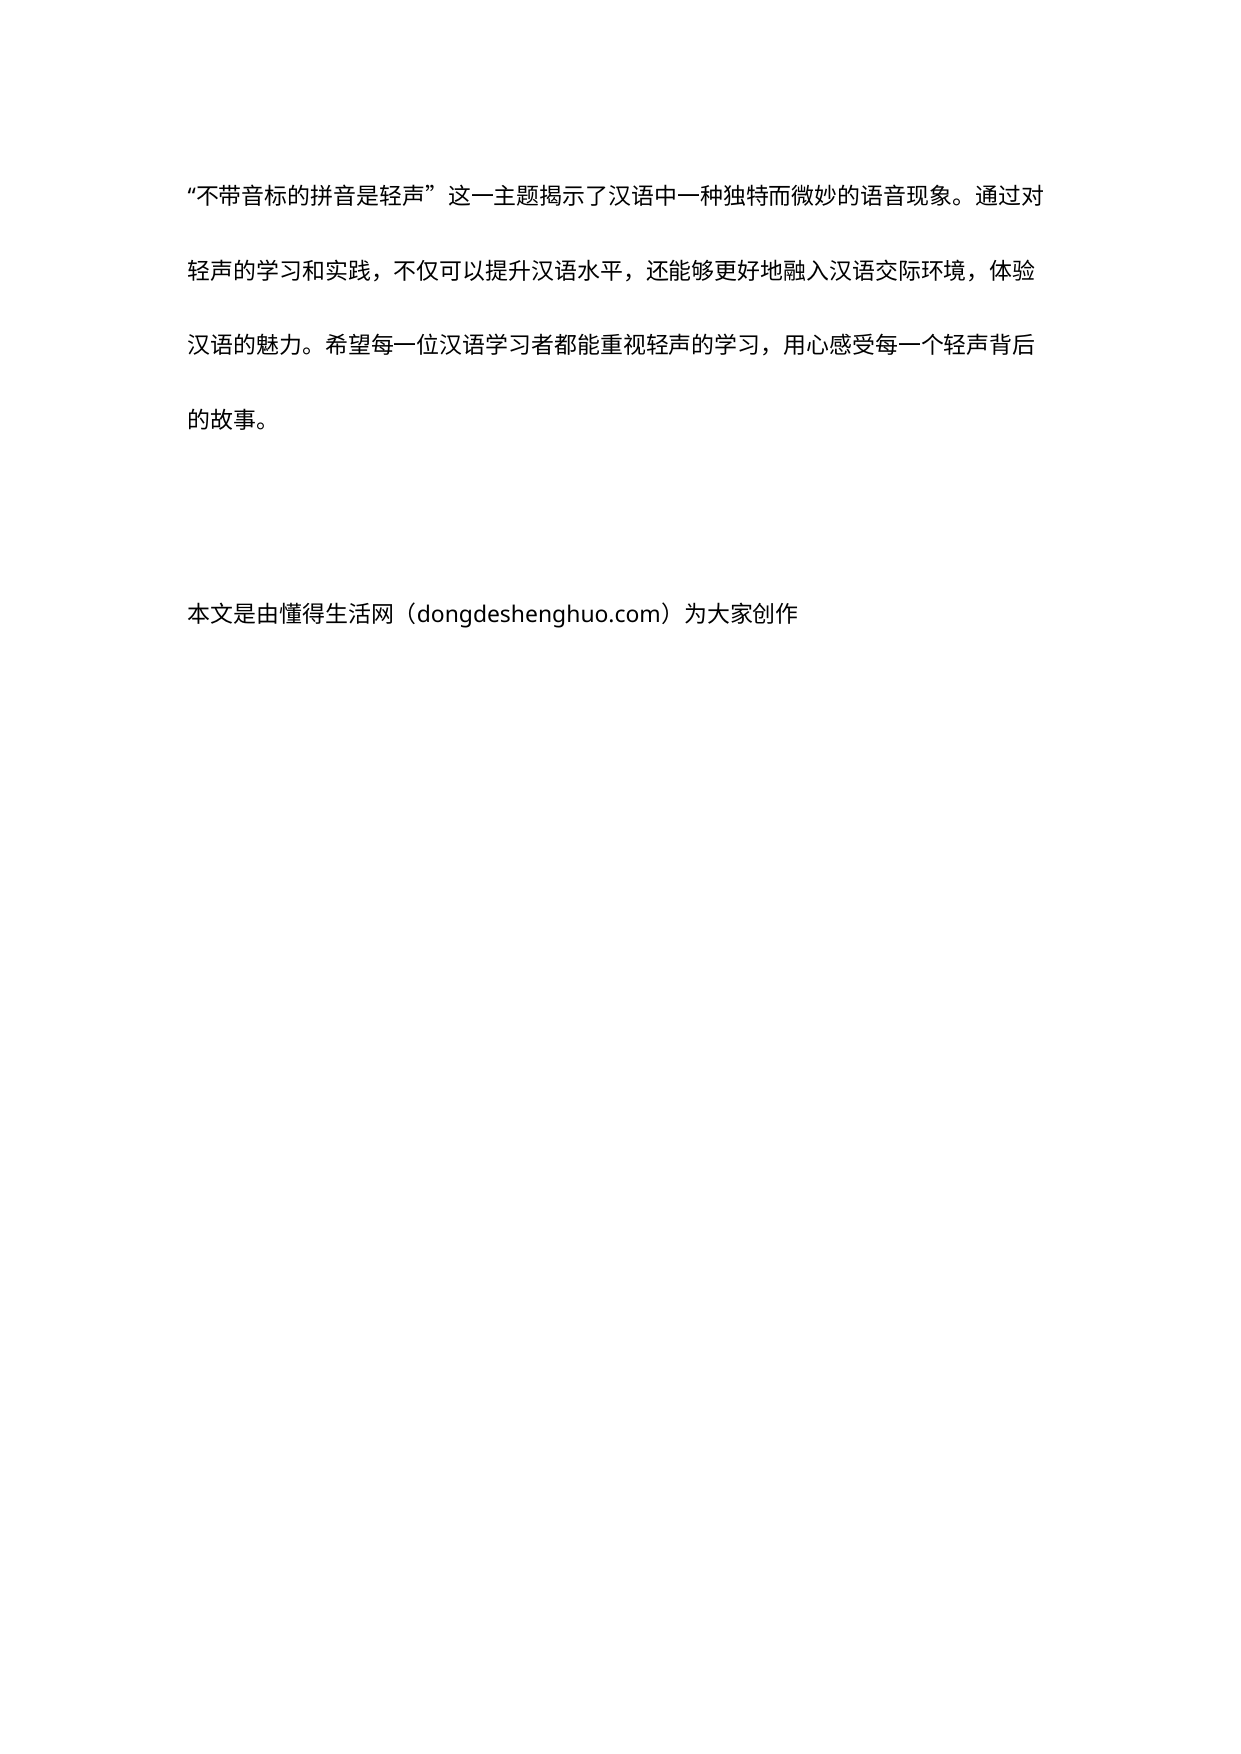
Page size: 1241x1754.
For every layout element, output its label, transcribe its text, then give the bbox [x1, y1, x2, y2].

text 本文是由懂得生活网（dongdeshenghuo.com）为大家创作 [187, 580, 1053, 645]
text “不带音标的拼音是轻声”这一主题揭示了汉语中一种独特而微妙的语音现象。通过对轻声的学习和实践，不仅可以提升汉语水平，还能够更好地融入汉语交际环境，体验汉语的魅力。希望每一位汉语学习者都能重视轻声的学习，用心感受每一个轻声背后的故事。 [187, 162, 1053, 451]
